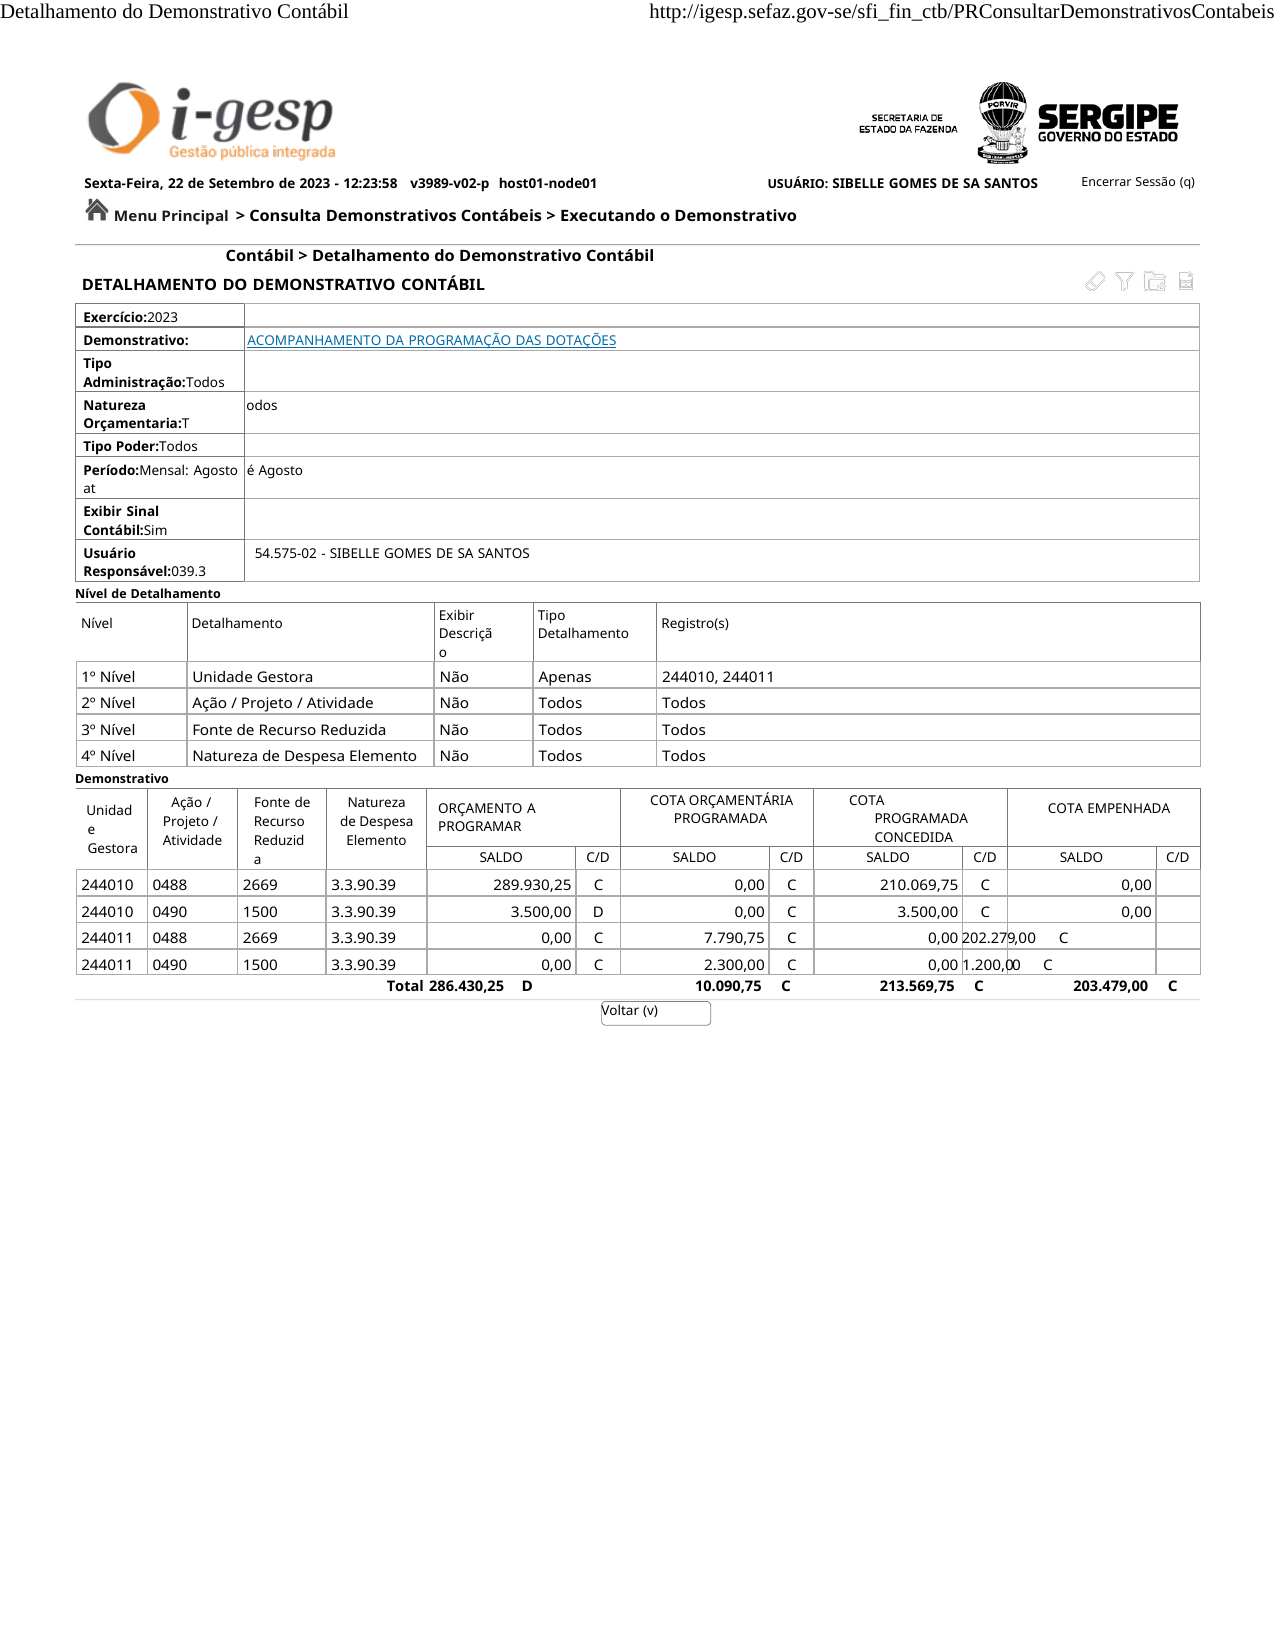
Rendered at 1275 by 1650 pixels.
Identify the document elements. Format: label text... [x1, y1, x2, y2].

table_header Registro(s) [657, 603, 1200, 661]
picture [1178, 271, 1194, 291]
table_cell Todos [657, 689, 1200, 713]
table_cell Todos [657, 741, 1200, 766]
table_cell 202.279 [963, 923, 1007, 948]
table_cell 3.3.90.39 [327, 950, 426, 974]
table_cell Todos [657, 715, 1200, 739]
table_header Ação / Projeto / Atividade [148, 789, 237, 869]
table_cell 0,00 [1008, 870, 1155, 895]
table_cell é Agosto [245, 457, 1199, 497]
table_header Exibir Descrição [435, 603, 533, 661]
table_cell 3.3.90.39 [327, 923, 426, 948]
table_cell 244010, 244011 [657, 662, 1200, 687]
text Menu Principal > Consulta Demonstrativos Contábeis > Executando o Demonstrativo Contábil > Detalhamento do Demonstrativo Contábil [85, 198, 825, 266]
table_cell Apenas [534, 662, 656, 687]
table_cell SALDO [621, 847, 769, 869]
picture [1085, 271, 1106, 291]
table_cell 0,00 [428, 950, 575, 974]
table_header Nível [76, 603, 187, 661]
table_cell C [770, 870, 813, 895]
table_cell [245, 351, 1199, 391]
table_cell 210.069,75 [815, 870, 962, 895]
text Demonstrativo [75, 770, 1275, 787]
table_cell Todos [534, 741, 656, 766]
table_cell D [577, 897, 620, 922]
table_cell 0,00 [621, 870, 768, 895]
table_cell [245, 434, 1199, 456]
table_cell Não [435, 689, 532, 713]
table_cell 54.575-02 - SIBELLE GOMES DE SA SANTOS [245, 540, 1199, 581]
table_cell SALDO [814, 847, 962, 869]
table_cell Usuário Responsável:039.3 [76, 540, 244, 581]
table_cell C [577, 870, 620, 895]
table_header ORÇAMENTO A PROGRAMAR [427, 789, 620, 846]
table_cell C/D [770, 847, 813, 869]
table_cell ,00 C [1008, 923, 1155, 948]
table_cell 0,00 [815, 950, 962, 974]
table_cell 0490 [148, 897, 237, 922]
table_cell Não [435, 662, 532, 687]
table_cell 0 C [1008, 950, 1155, 974]
table_cell Fonte de Recurso Reduzida [188, 715, 433, 739]
table_header Natureza de Despesa Elemento [327, 789, 426, 869]
picture [854, 82, 1204, 164]
table_cell 0490 [148, 950, 237, 974]
table_cell 3.3.90.39 [327, 897, 426, 922]
table_cell Natureza de Despesa Elemento [188, 741, 433, 766]
table_cell C [963, 897, 1007, 922]
table_cell 0488 [148, 870, 237, 895]
table_cell SALDO [1008, 847, 1156, 869]
text Total 286.430,25 D 10.090,75 C 213.569,75 C 203.479,00 C [387, 976, 1275, 996]
table_cell Tipo Poder:Todos [76, 434, 244, 456]
table_cell [245, 499, 1199, 539]
table_cell odos [245, 392, 1199, 433]
table_cell Unidade Gestora [188, 662, 433, 687]
table_cell Exibir Sinal Contábil:Sim [76, 499, 244, 539]
table_cell 244011 [77, 923, 147, 948]
table_cell C [770, 950, 813, 974]
table_cell C [577, 923, 620, 948]
picture [1114, 271, 1135, 291]
table_cell 2º Nível [77, 689, 186, 713]
table_header Tipo Detalhamento [534, 603, 656, 661]
table_header COTA ORÇAMENTÁRIA PROGRAMADA [621, 789, 813, 846]
table_header Detalhamento [188, 603, 434, 661]
table_cell 244010 [77, 870, 147, 895]
table_cell 3.500,00 [428, 897, 575, 922]
table_cell 3.500,00 [815, 897, 962, 922]
picture [85, 198, 109, 222]
table_cell 7.790,75 [621, 923, 768, 948]
table_cell Tipo Administração:Todos [76, 351, 244, 391]
table_cell C [577, 950, 620, 974]
table_cell 4º Nível [77, 741, 186, 766]
table_cell Demonstrativo: [76, 328, 244, 349]
table_cell C/D [1157, 847, 1200, 869]
table_cell Natureza Orçamentaria:T [76, 392, 244, 433]
table_cell 3.3.90.39 [327, 870, 426, 895]
table_cell Ação / Projeto / Atividade [188, 689, 433, 713]
table_cell 1.200,0 [963, 950, 1007, 974]
table_cell Não [435, 741, 532, 766]
table_cell 0,00 [428, 923, 575, 948]
table_cell Não [435, 715, 532, 739]
table_cell 0,00 [621, 897, 768, 922]
table_header Fonte de Recurso Reduzida [238, 789, 326, 869]
table_cell [1157, 870, 1200, 895]
table_cell 2669 [238, 923, 325, 948]
table_cell 3º Nível [77, 715, 186, 739]
table_cell 244011 [77, 950, 147, 974]
table_cell [1157, 897, 1200, 922]
table_cell 289.930,25 [428, 870, 575, 895]
table_header COTA EMPENHADA [1008, 789, 1200, 846]
text DETALHAMENTO DO DEMONSTRATIVO CONTÁBIL [82, 272, 1275, 296]
table_cell 1500 [238, 950, 325, 974]
table_cell [1157, 923, 1200, 948]
text Detalhamento do Demonstrativo Contábil http://igesp.sefaz.gov-se/sfi_fin_ctb/PRConsultarDemonstrativosContabeis [0, 0, 1275, 23]
table_cell 0488 [148, 923, 237, 948]
table_header COTA PROGRAMADA CONCEDIDA [814, 789, 1007, 846]
table_cell C [963, 870, 1007, 895]
table_cell SALDO [427, 847, 575, 869]
table_header [245, 304, 1199, 326]
text Nível de Detalhamento [75, 585, 1275, 602]
table_cell 2.300,00 [621, 950, 768, 974]
table_cell ACOMPANHAMENTO DA PROGRAMAÇÃO DAS DOTAÇÕES [245, 328, 1199, 349]
table_cell C/D [963, 847, 1007, 869]
table_cell 244010 [77, 897, 147, 922]
table_cell 0,00 [815, 923, 962, 948]
table_cell [1157, 950, 1200, 974]
table_cell C [770, 897, 813, 922]
table_cell C [770, 923, 813, 948]
table_cell C/D [576, 847, 620, 869]
table_cell 1º Nível [77, 662, 186, 687]
table_cell 1500 [238, 897, 325, 922]
table_cell 0,00 [1008, 897, 1155, 922]
table_cell Todos [534, 715, 656, 739]
table_cell Todos [534, 689, 656, 713]
table_cell 2669 [238, 870, 325, 895]
table_cell Período:Mensal: Agosto at [76, 457, 244, 497]
table_header Unidade Gestora [76, 789, 147, 869]
picture [75, 78, 350, 164]
picture [1143, 271, 1166, 291]
table_header Exercício:2023 [76, 304, 244, 326]
